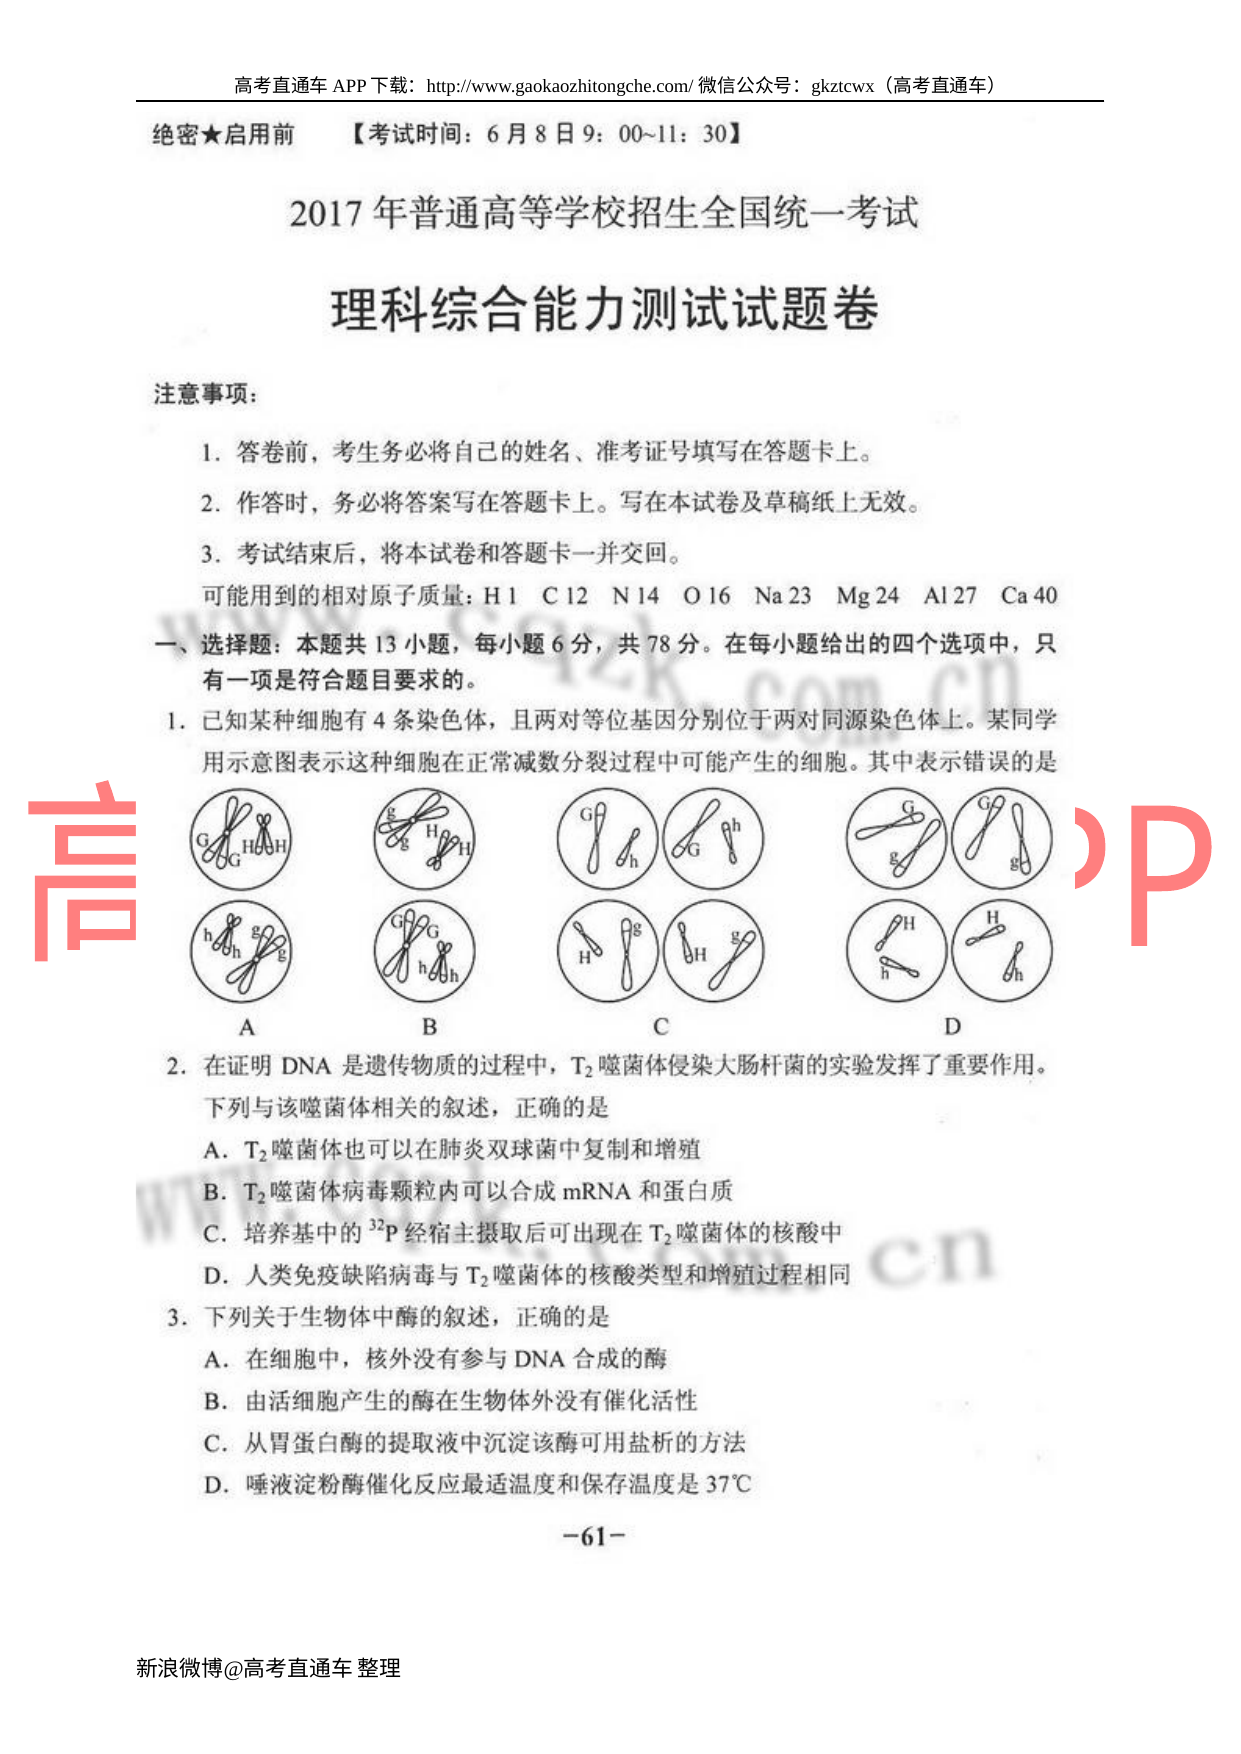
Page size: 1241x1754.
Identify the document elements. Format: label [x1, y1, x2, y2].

picture [135, 112, 1075, 1564]
